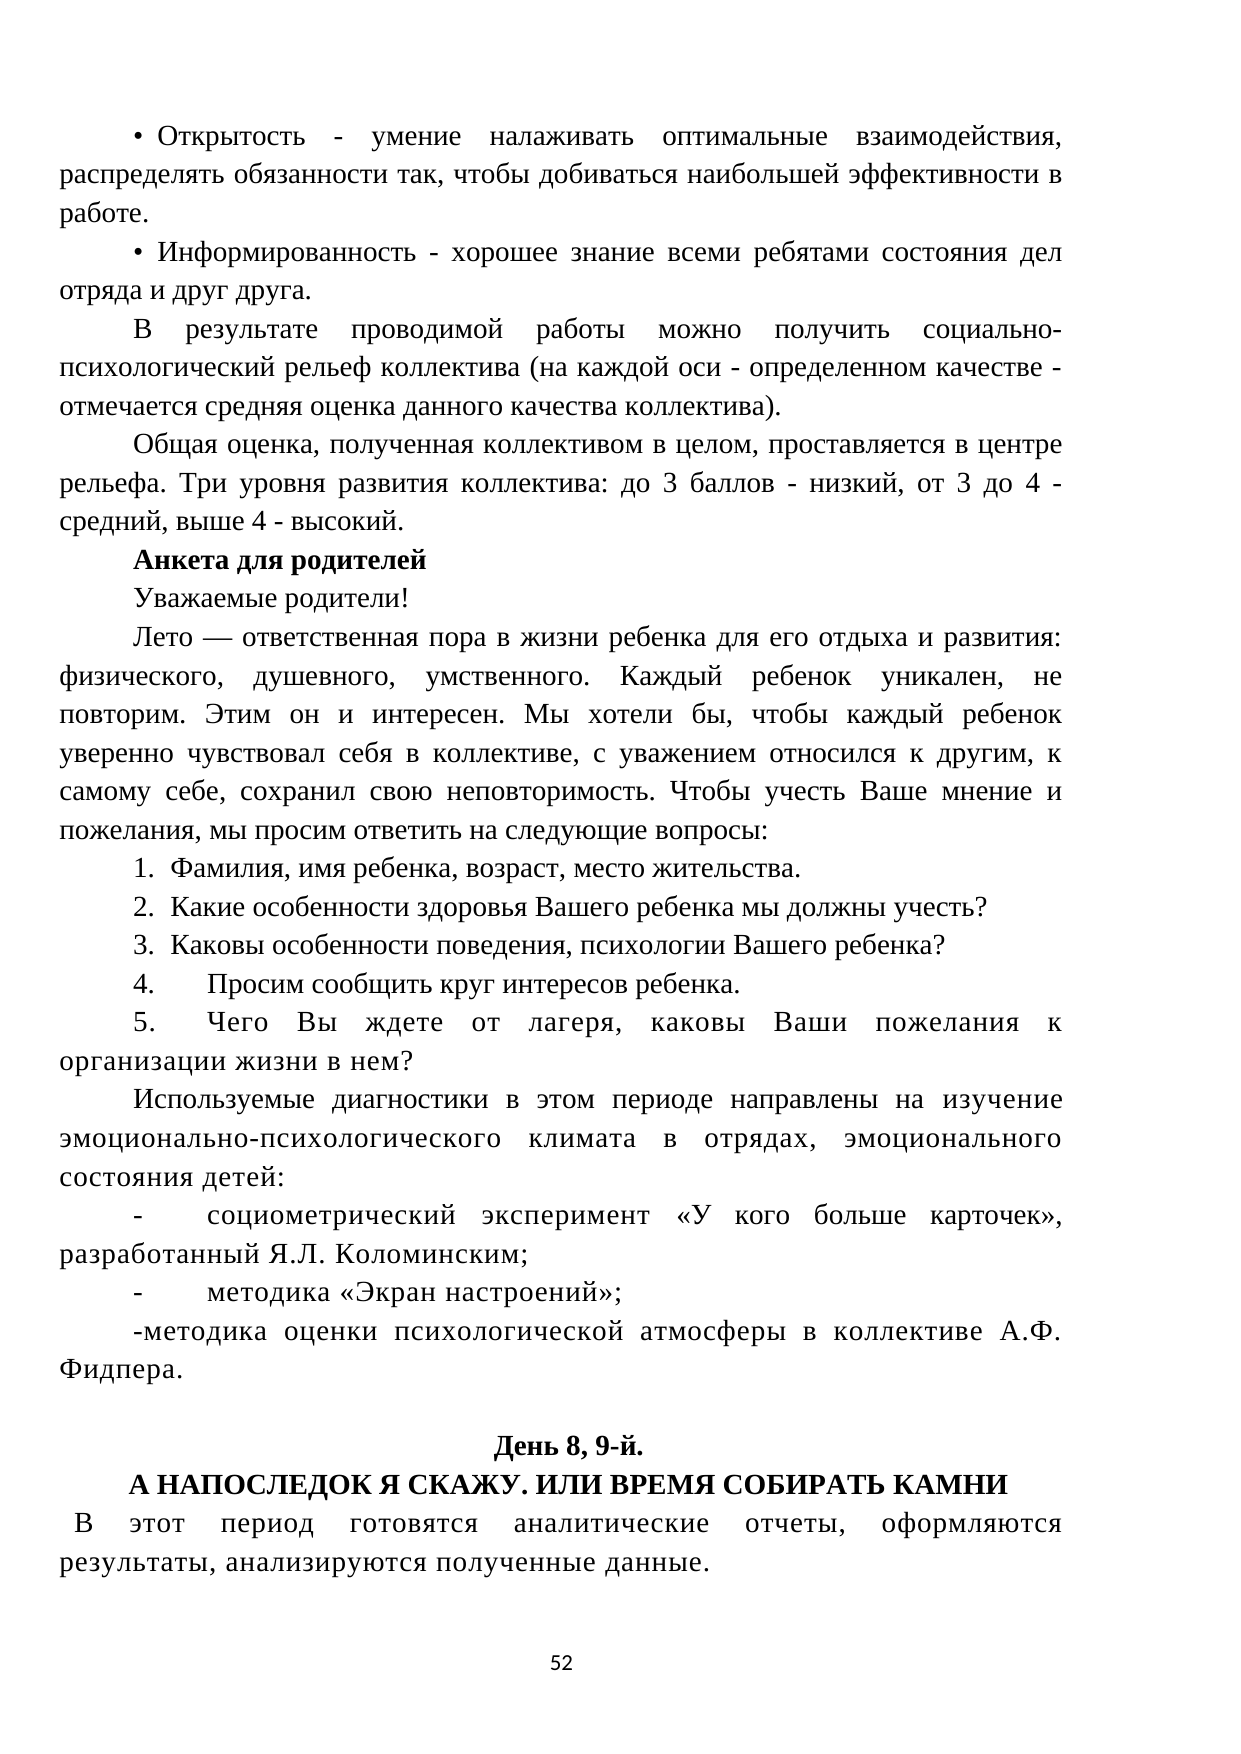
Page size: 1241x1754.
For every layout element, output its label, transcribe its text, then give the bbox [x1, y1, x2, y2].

list Открытость - умение налаживать оптимальные взаимодействия, распределять обязанности так, чтобы добиваться наибольшей эффективности в работе. [59, 118, 1063, 229]
text День 8, 9-й. [0, 1428, 1063, 1462]
text Общая оценка, полученная коллективом в целом, проставляется в центре рельефа. Три уровня развития коллектива: до 3 баллов - низкий, от 3 до 4 - средний, выше 4 - высокий. [59, 426, 1063, 537]
list Фамилия, имя ребенка, возраст, место жительства. [59, 850, 1063, 884]
text Лето — ответственная пора в жизни ребенка для его отдыха и развития: физического, душевного, умственного. Каждый ребенок уникален, не повторим. Этим он и интересен. Мы хотели бы, чтобы каждый ребенок уверенно чувствовал себя в коллективе, с уважением относился к другим, к самому себе, сохранил свою неповторимость. Чтобы учесть Ваше мнение и пожелания, мы просим ответить на следующие вопросы: [59, 619, 1063, 845]
text Уважаемые родители! [59, 581, 1063, 614]
text - социометрический эксперимент «У кого больше карточек», разработанный Я.Л. Коломинским; [59, 1197, 1063, 1269]
text В этот период готовятся аналитические отчеты, оформляются результаты, анализируются полученные данные. [59, 1506, 1063, 1578]
text Анкета для родителей [0, 542, 1063, 576]
text В результате проводимой работы можно получить социально-психологический рельеф коллектива (на каждой оси - определенном качестве - отмечается средняя оценка данного качества коллектива). [59, 311, 1063, 421]
list Чего Вы ждете от лагеря, каковы Ваши пожелания к организации жизни в нем? [59, 1004, 1063, 1077]
list Просим сообщить круг интересов ребенка. [59, 966, 1063, 999]
text А НАПОСЛЕДОК Я СКАЖУ. ИЛИ ВРЕМЯ СОБИРАТЬ КАМНИ [0, 1467, 1063, 1501]
list Каковы особенности поведения, психологии Вашего ребенка? [59, 927, 1063, 961]
list Информированность - хорошее знание всеми ребятами состояния дел отряда и друг друга. [59, 234, 1063, 306]
list Какие особенности здоровья Вашего ребенка мы должны учесть? [59, 889, 1063, 922]
text Используемые диагностики в этом периоде направлены на изучение эмоционально-психологического климата в отрядах, эмоционального состояния детей: [59, 1082, 1063, 1192]
text -методика оценки психологической атмосферы в коллективе А.Ф. Фидпера. [59, 1313, 1063, 1385]
text - методика «Экран настроений»; [59, 1274, 1063, 1308]
